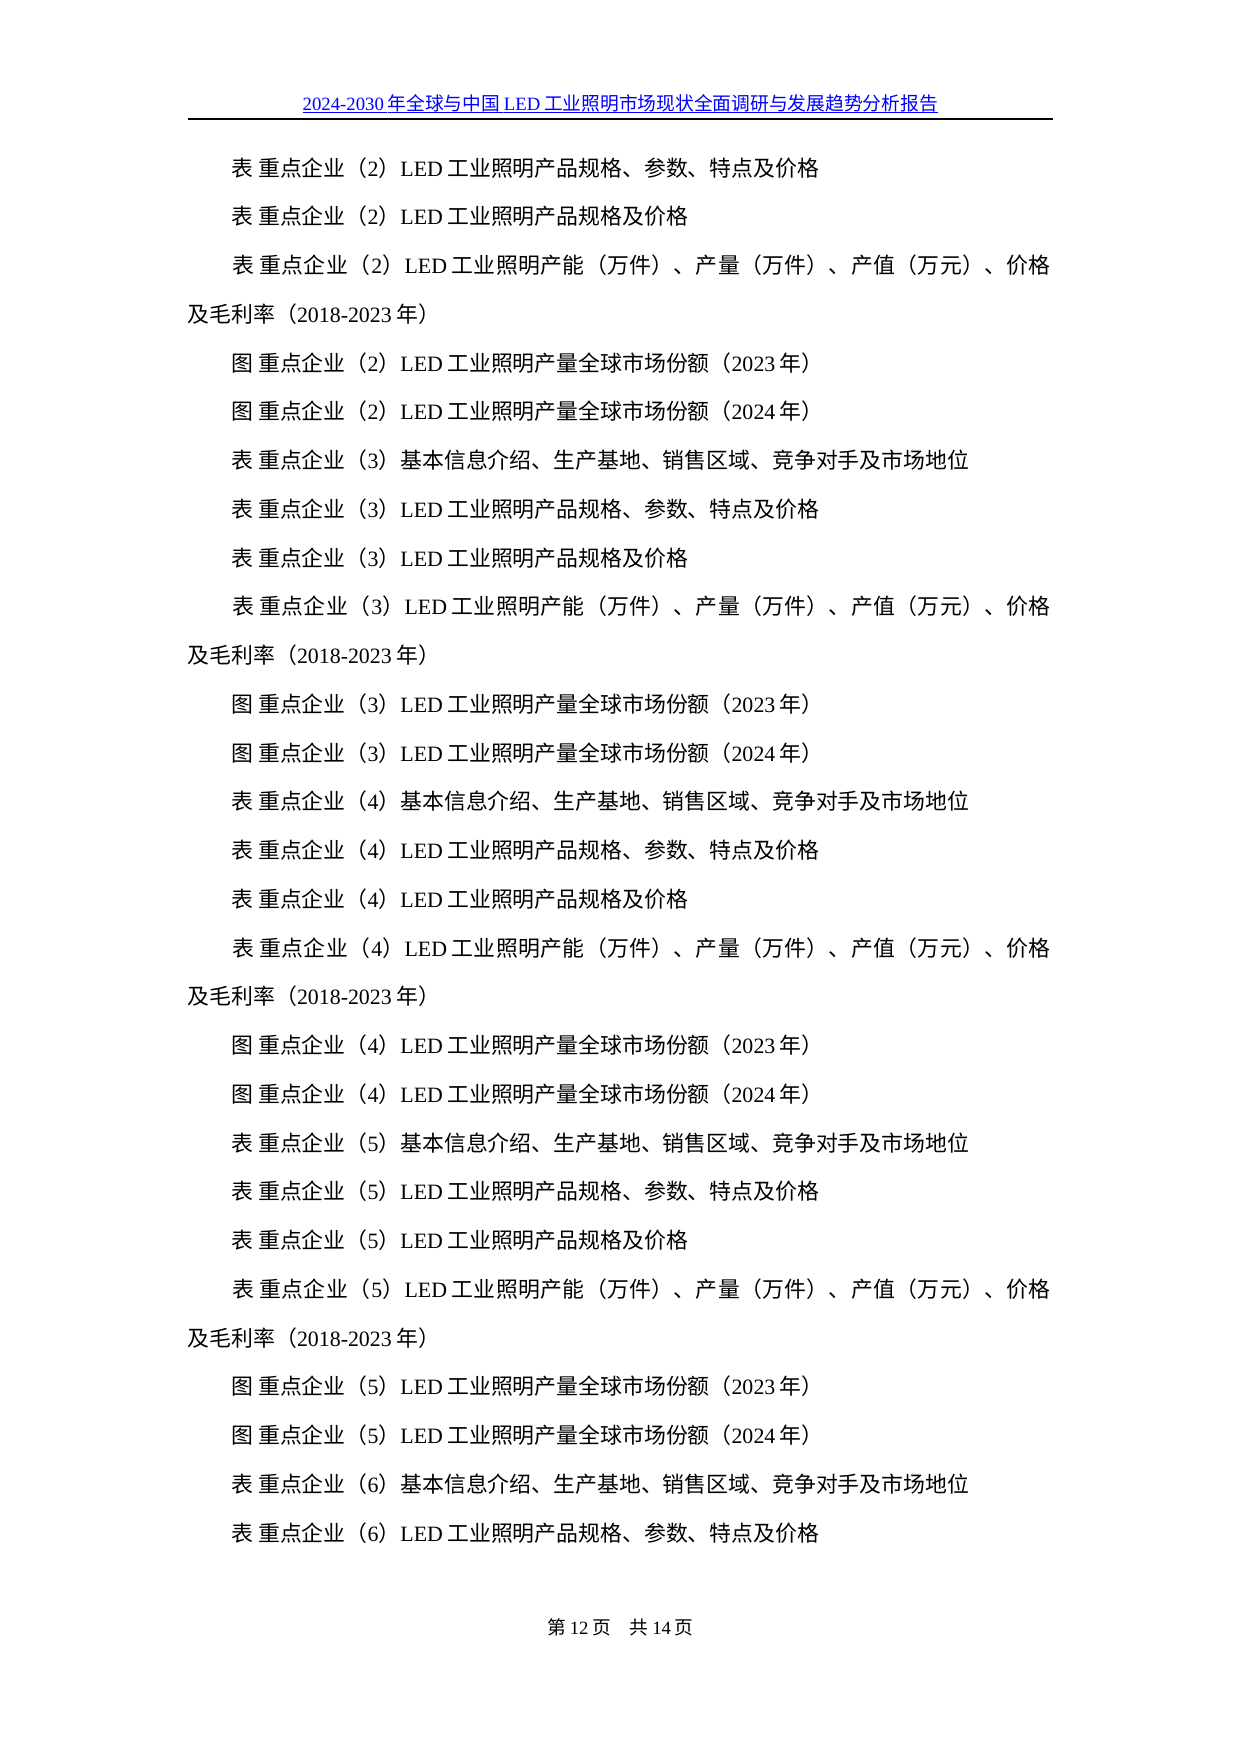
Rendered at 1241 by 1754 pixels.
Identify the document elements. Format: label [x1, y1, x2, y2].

text [187, 150, 1053, 1548]
